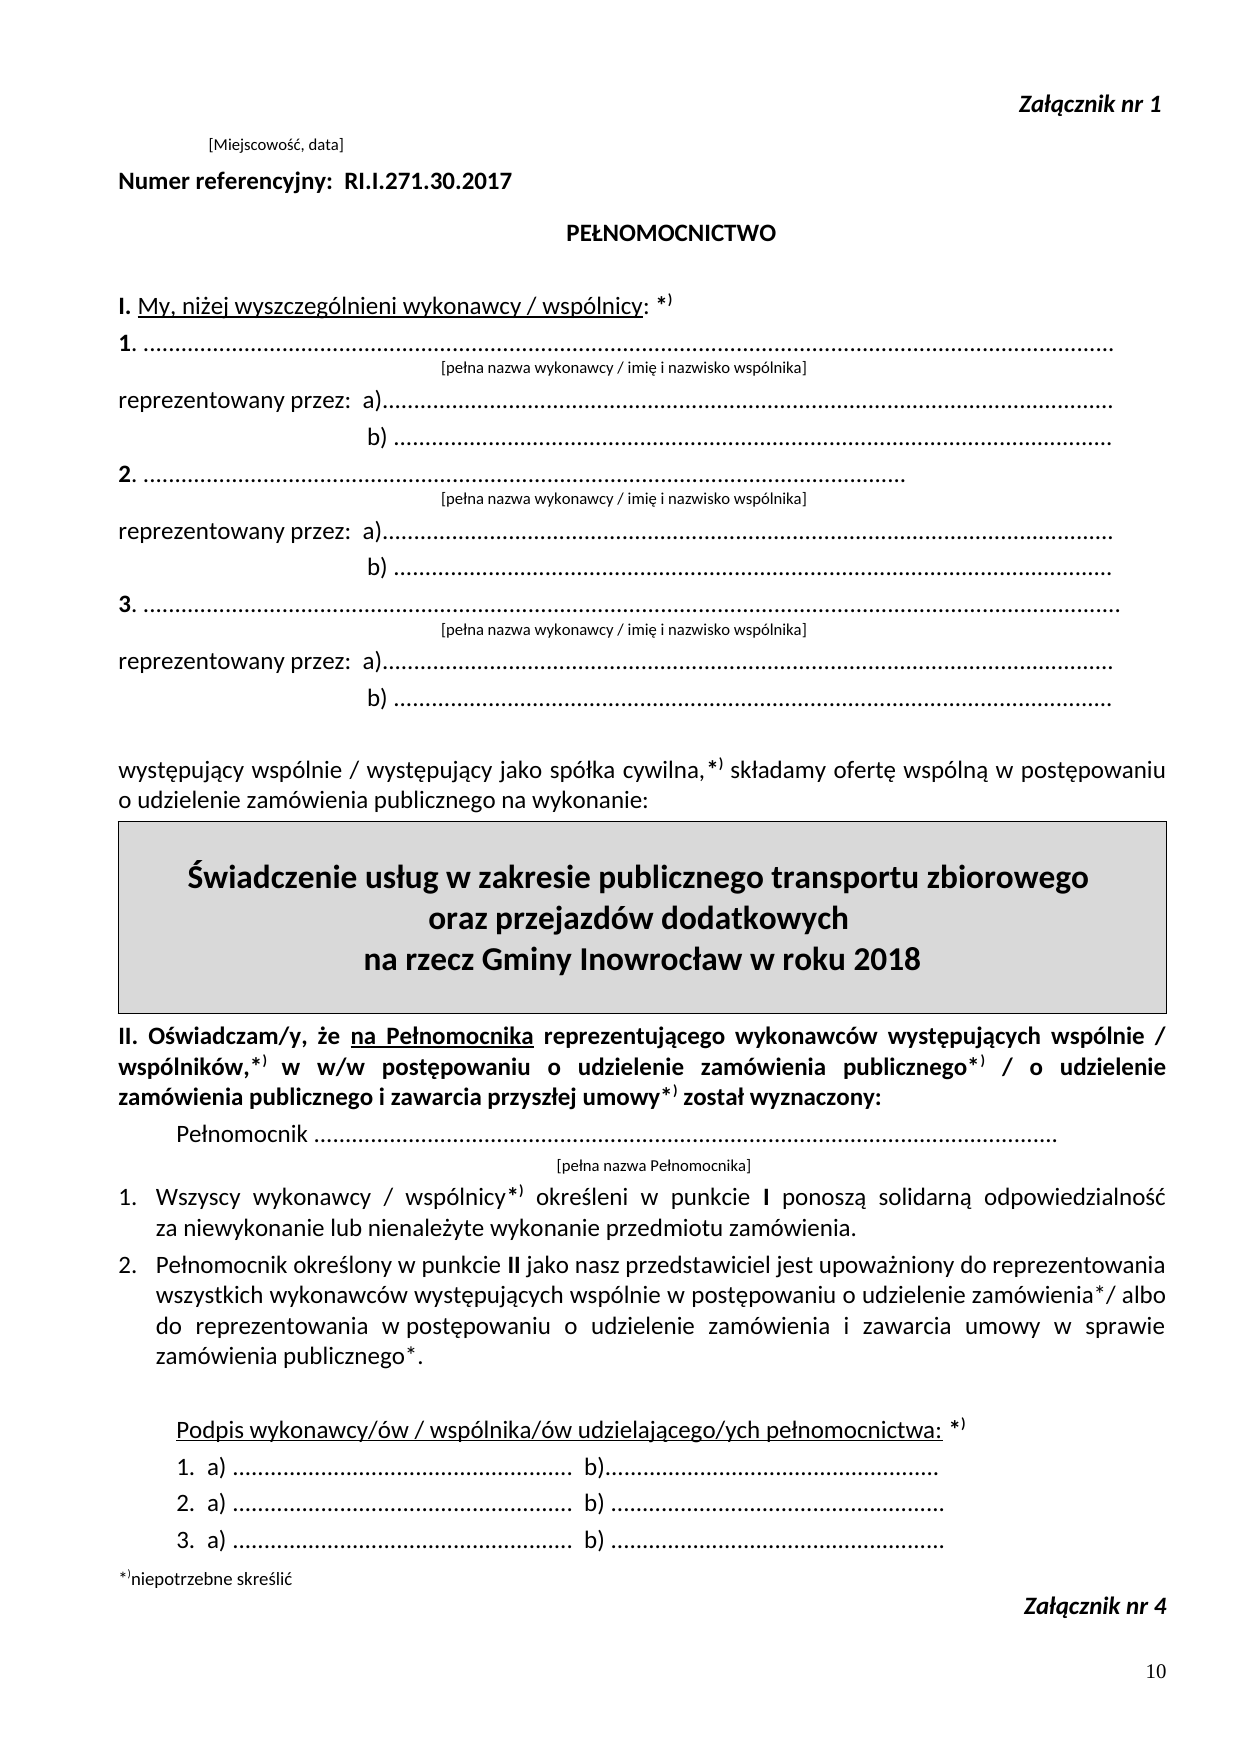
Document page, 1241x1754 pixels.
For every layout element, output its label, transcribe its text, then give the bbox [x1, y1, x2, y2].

text 2. a) ...................................................... b) ..................................................... [176, 1487, 1166, 1518]
text reprezentowany przez: a).................................................................................................................... [118, 384, 1166, 415]
text Numer referencyjny: RI.I.271.30.2017 [118, 165, 1166, 195]
text *)niepotrzebne skreślić [118, 1567, 1166, 1590]
text 2. ......................................................................................................................... [118, 458, 1166, 488]
text b) .................................................................................................................. [118, 421, 1166, 451]
text 2. Pełnomocnik określony w punkcie II jako nasz przedstawiciel jest upoważniony do reprezentowania wszystkich wykonawców występujących wspólnie w postępowaniu o udzielenie zamówienia*/ albo do reprezentowania w postępowaniu o udzielenie zamówienia i zawarcia umowy w sprawie zamówienia publicznego*. [118, 1249, 1166, 1371]
text Pełnomocnik ...................................................................................................................... [176, 1118, 1166, 1149]
text 1. .......................................................................................................................................................... [118, 327, 1166, 358]
text 1. a) ...................................................... b)..................................................... [176, 1451, 1166, 1481]
text Załącznik nr 4 [118, 1590, 1166, 1621]
text [pełna nazwa wykonawcy / imię i nazwisko wspólnika] [118, 358, 1166, 378]
text b) .................................................................................................................. [118, 552, 1166, 582]
text [Miejscowość, data] [118, 134, 1166, 155]
text Podpis wykonawcy/ów / wspólnika/ów udzielającego/ych pełnomocnictwa: *) [176, 1414, 1166, 1444]
text reprezentowany przez: a).................................................................................................................... [118, 645, 1166, 676]
text [pełna nazwa wykonawcy / imię i nazwisko wspólnika] [118, 488, 1166, 508]
text reprezentowany przez: a).................................................................................................................... [118, 515, 1166, 545]
text 3. a) ...................................................... b) ..................................................... [176, 1524, 1166, 1555]
text I. My, niżej wyszczególnieni wykonawcy / wspólnicy: *) [118, 290, 1166, 321]
text 1. Wszyscy wykonawcy / wspólnicy*) określeni w punkcie I ponoszą solidarną odpowiedzialność za niewykonanie lub nienależyte wykonanie przedmiotu zamówienia. [118, 1181, 1166, 1242]
text występujący wspólnie / występujący jako spółka cywilna,*) składamy ofertę wspólną w postępowaniu o udzielenie zamówienia publicznego na wykonanie: [118, 754, 1166, 815]
text PEŁNOMOCNICTWO [176, 217, 1166, 247]
text 3. ........................................................................................................................................................... [118, 588, 1166, 619]
text II. Oświadczam/y, że na Pełnomocnika reprezentującego wykonawców występujących wspólnie / wspólników,*) w w/w postępowaniu o udzielenie zamówienia publicznego*) / o udzielenie zamówienia publicznego i zawarcia przyszłej umowy*) został wyznaczony: [118, 1020, 1166, 1112]
text b) .................................................................................................................. [118, 682, 1166, 713]
text [pełna nazwa wykonawcy / imię i nazwisko wspólnika] [118, 619, 1166, 639]
table_header Świadczenie usług w zakresie publicznego transportu zbiorowego oraz przejazdów dodatkowych na rzecz Gminy Inowrocław w roku 2018 [119, 822, 1166, 1013]
text [pełna nazwa Pełnomocnika] [176, 1155, 1166, 1175]
text Załącznik nr 1 [118, 89, 1166, 119]
